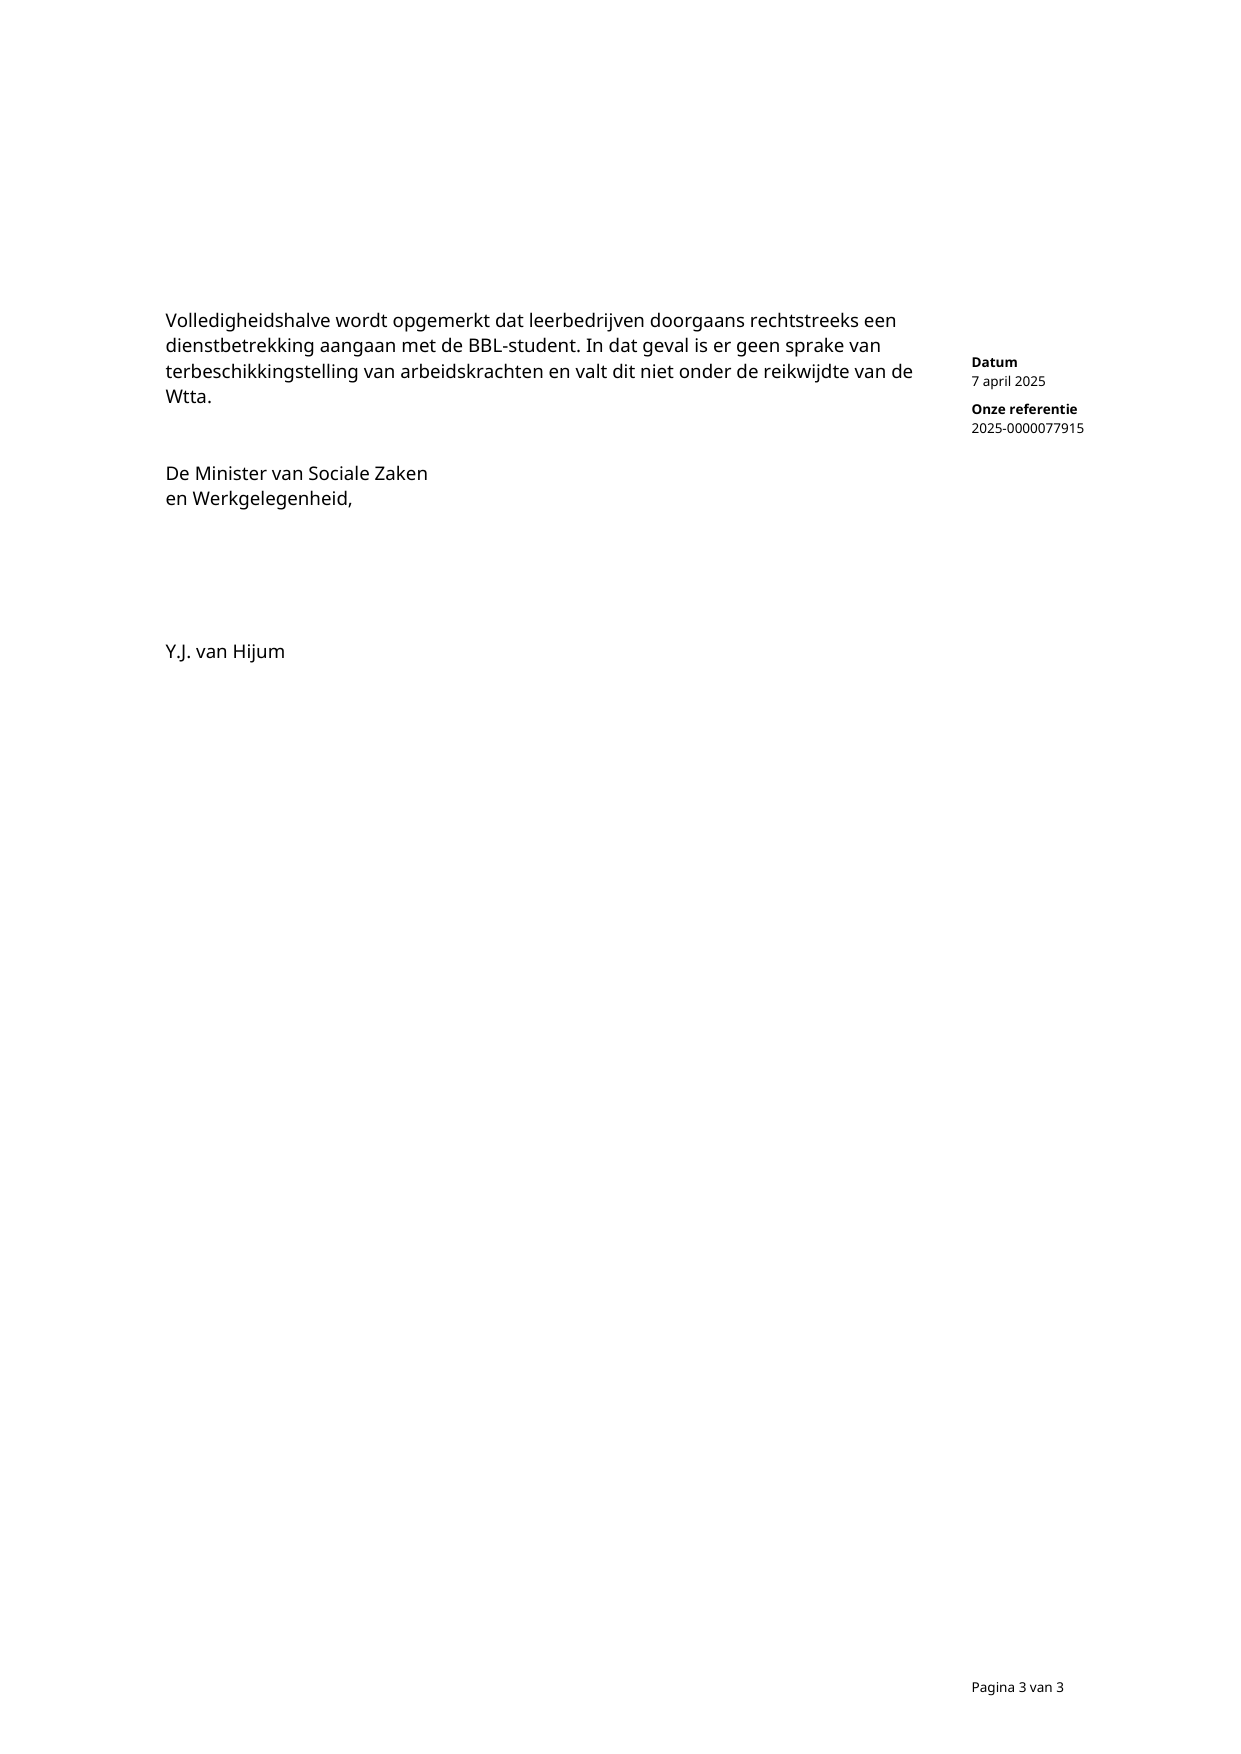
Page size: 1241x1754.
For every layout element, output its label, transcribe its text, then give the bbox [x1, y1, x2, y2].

text Y.J. van Hijum [165, 639, 951, 664]
text De Minister van Sociale Zaken en Werkgelegenheid, [165, 460, 951, 511]
text Volledigheidshalve wordt opgemerkt dat leerbedrijven doorgaans rechtstreeks een dienstbetrekking aangaan met de BBL-student. In dat geval is er geen sprake van terbeschikkingstelling van arbeidskrachten en valt dit niet onder de reikwijdte van de Wtta. [165, 307, 951, 409]
